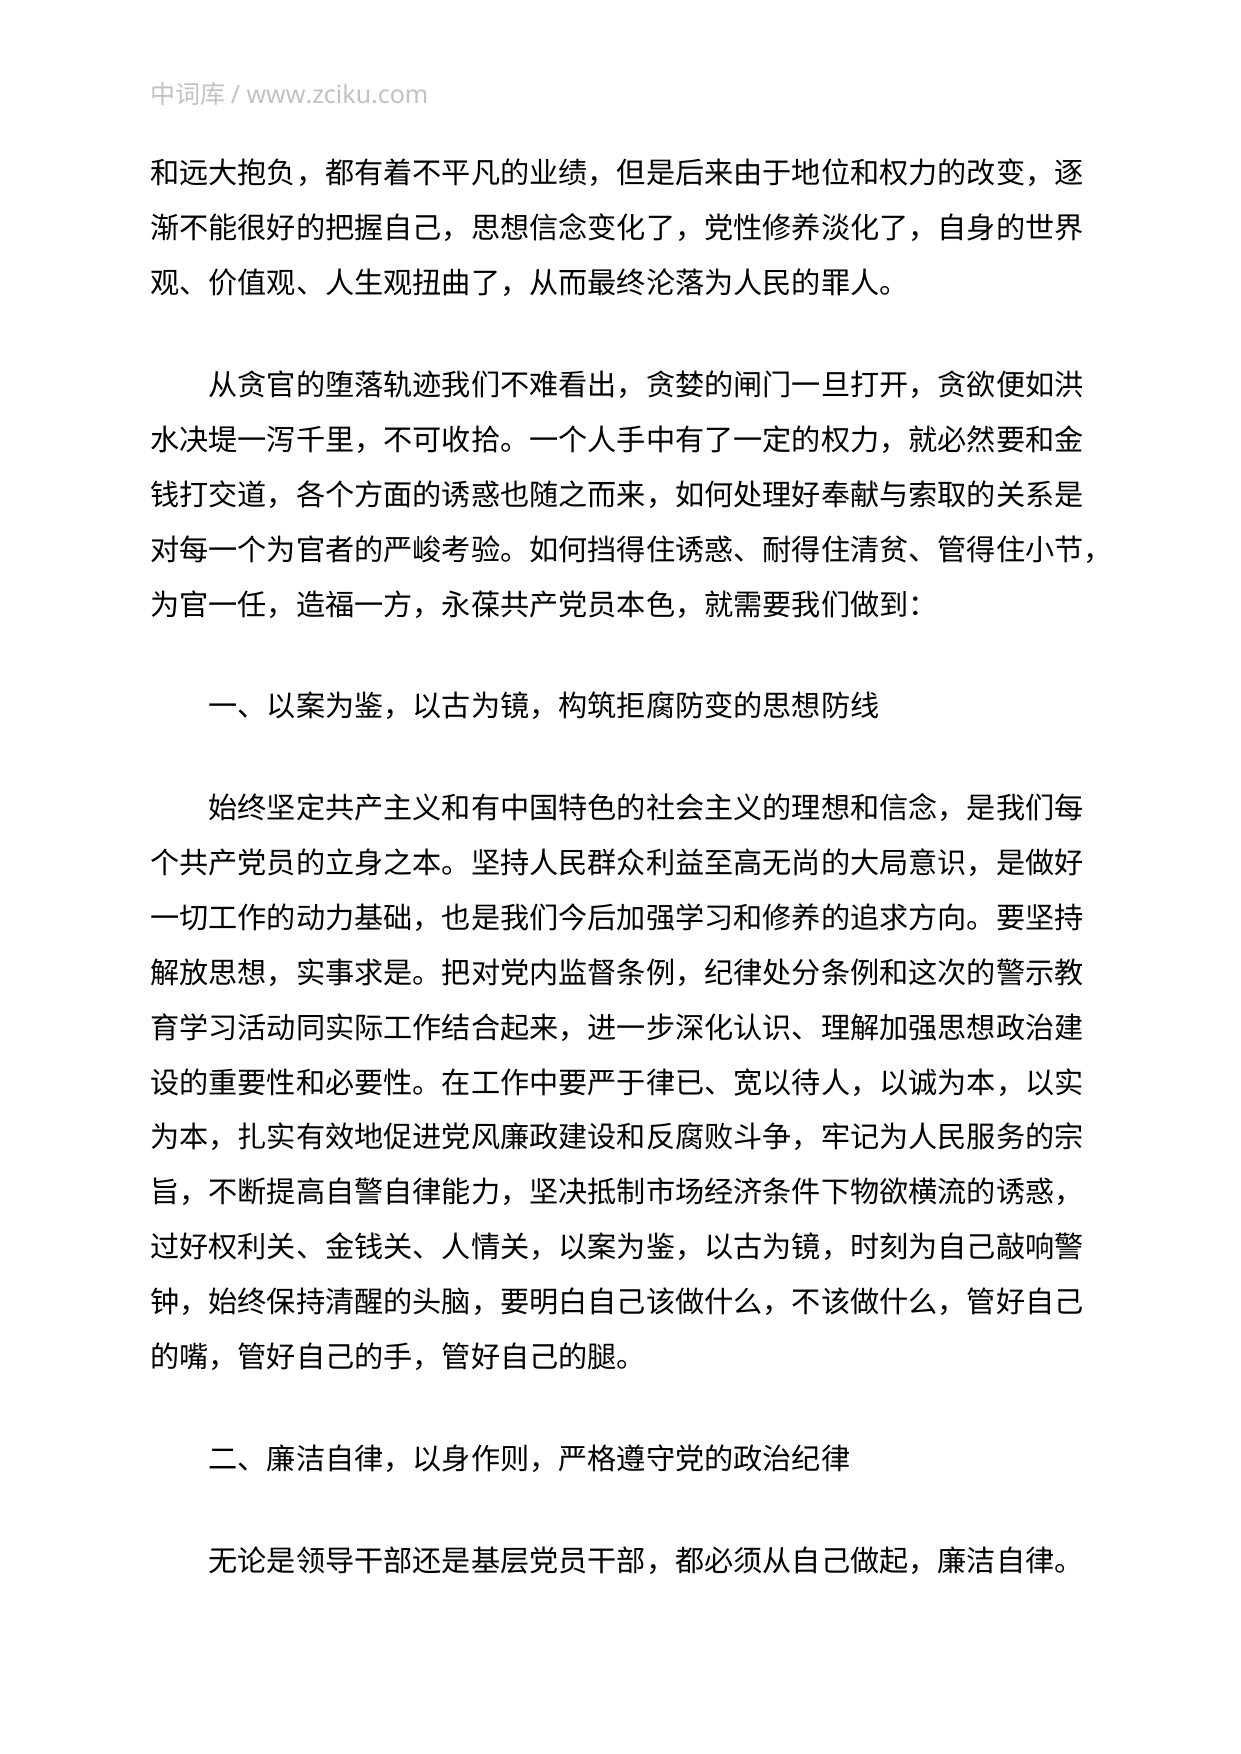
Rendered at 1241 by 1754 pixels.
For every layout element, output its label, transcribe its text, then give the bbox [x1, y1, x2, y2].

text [150, 150, 1090, 302]
text 一、以案为鉴，以古为镜，构筑拒腐防变的思想防线 [150, 683, 1090, 725]
text 从贪官的堕落轨迹我们不难看出，贪婪的闸门一旦打开，贪欲便如洪水决堤一泻千里，不可收拾。一个人手中有了一定的权力，就必然要和金钱打交道，各个方面的诱惑也随之而来，如何处理好奉献与索取的关系是对每一个为官者的严峻考验。如何挡得住诱惑、耐得住清贫、管得住小节，为官一任，造福一方，永葆共产党员本色，就需要我们做到： [150, 362, 1090, 623]
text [150, 1537, 1090, 1579]
text 始终坚定共产主义和有中国特色的社会主义的理想和信念，是我们每个共产党员的立身之本。坚持人民群众利益至高无尚的大局意识，是做好一切工作的动力基础，也是我们今后加强学习和修养的追求方向。要坚持解放思想，实事求是。把对党内监督条例，纪律处分条例和这次的警示教育学习活动同实际工作结合起来，进一步深化认识、理解加强思想政治建设的重要性和必要性。在工作中要严于律已、宽以待人，以诚为本，以实为本，扎实有效地促进党风廉政建设和反腐败斗争，牢记为人民服务的宗旨，不断提高自警自律能力，坚决抵制市场经济条件下物欲横流的诱惑，过好权利关、金钱关、人情关，以案为鉴，以古为镜，时刻为自己敲响警钟，始终保持清醒的头脑，要明白自己该做什么，不该做什么，管好自己的嘴，管好自己的手，管好自己的腿。 [150, 785, 1090, 1376]
text 二、廉洁自律，以身作则，严格遵守党的政治纪律 [150, 1435, 1090, 1478]
